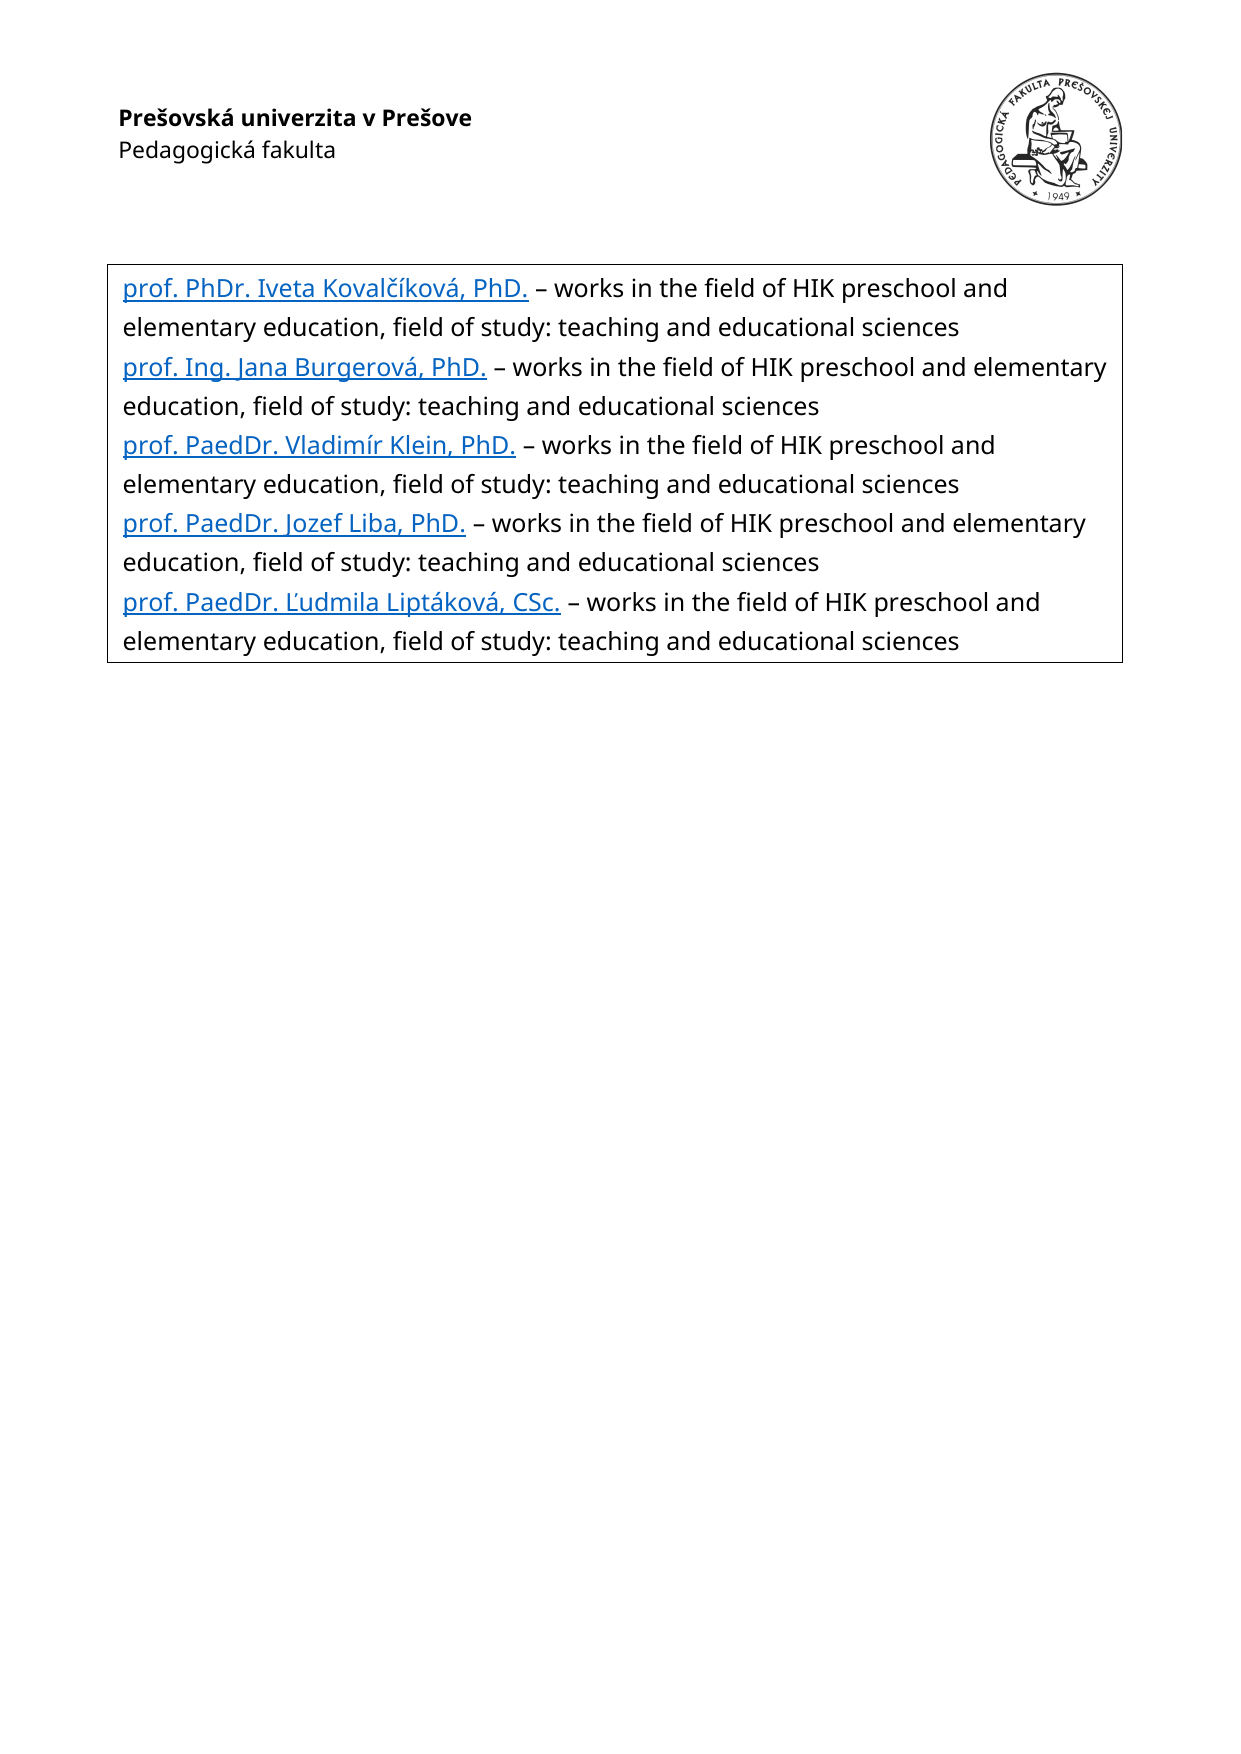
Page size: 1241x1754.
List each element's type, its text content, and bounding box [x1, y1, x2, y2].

picture [989, 72, 1123, 206]
table_cell prof. PhDr. Iveta Kovalčíková, PhD. – works in the field of HIK preschool and elementary education, field of study: teaching and educational sciences prof. Ing. Jana Burgerová, PhD. – works in the field of HIK preschool and elementary education, field of study: teaching and educational sciences prof. PaedDr. Vladimír Klein, PhD. – works in the field of HIK preschool and elementary education, field of study: teaching and educational sciences prof. PaedDr. Jozef Liba, PhD. – works in the field of HIK preschool and elementary education, field of study: teaching and educational sciences prof. PaedDr. Ľudmila Liptáková, CSc. – works in the field of HIK preschool and elementary education, field of study: teaching and educational sciences [108, 265, 1122, 662]
